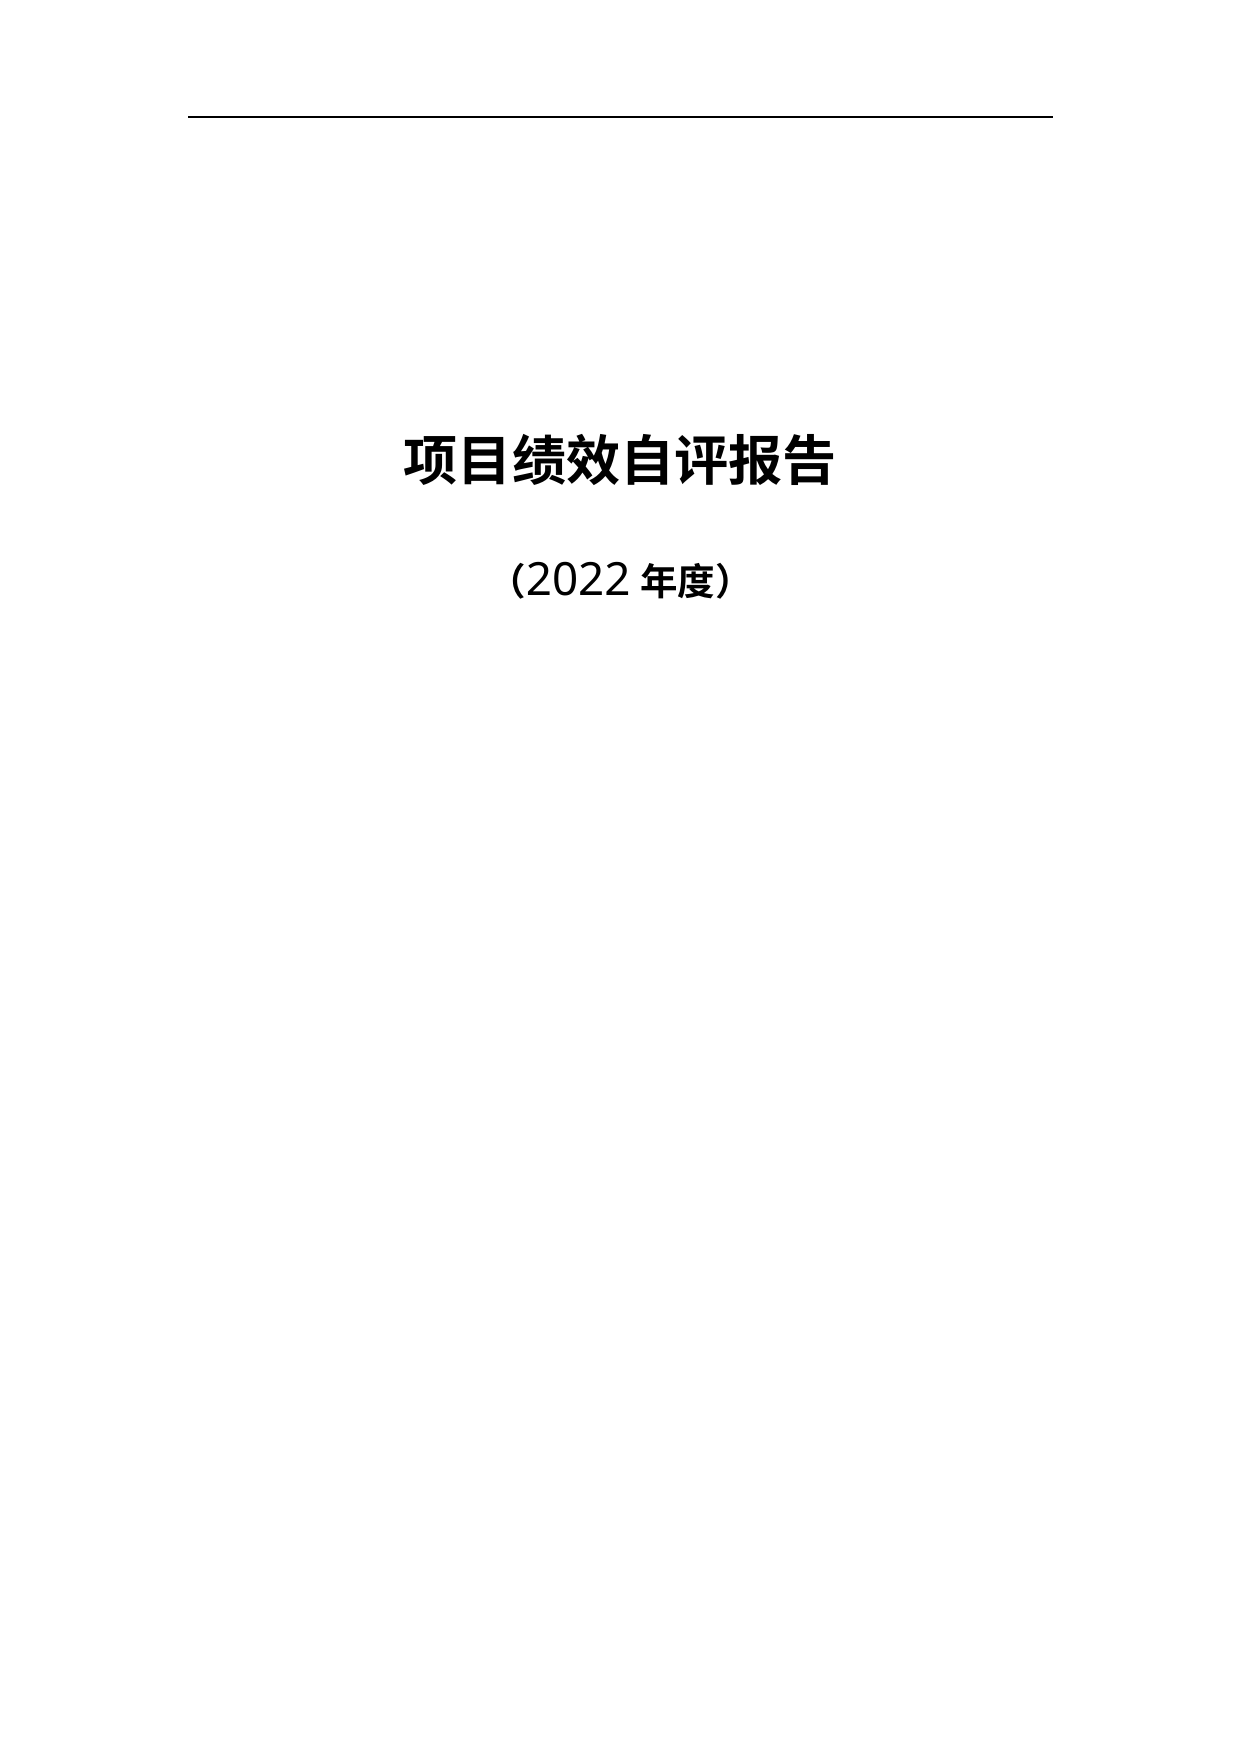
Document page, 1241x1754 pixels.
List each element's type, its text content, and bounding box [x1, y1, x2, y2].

text （2022年度） [187, 545, 1053, 610]
text 项目绩效自评报告 [187, 408, 1053, 505]
